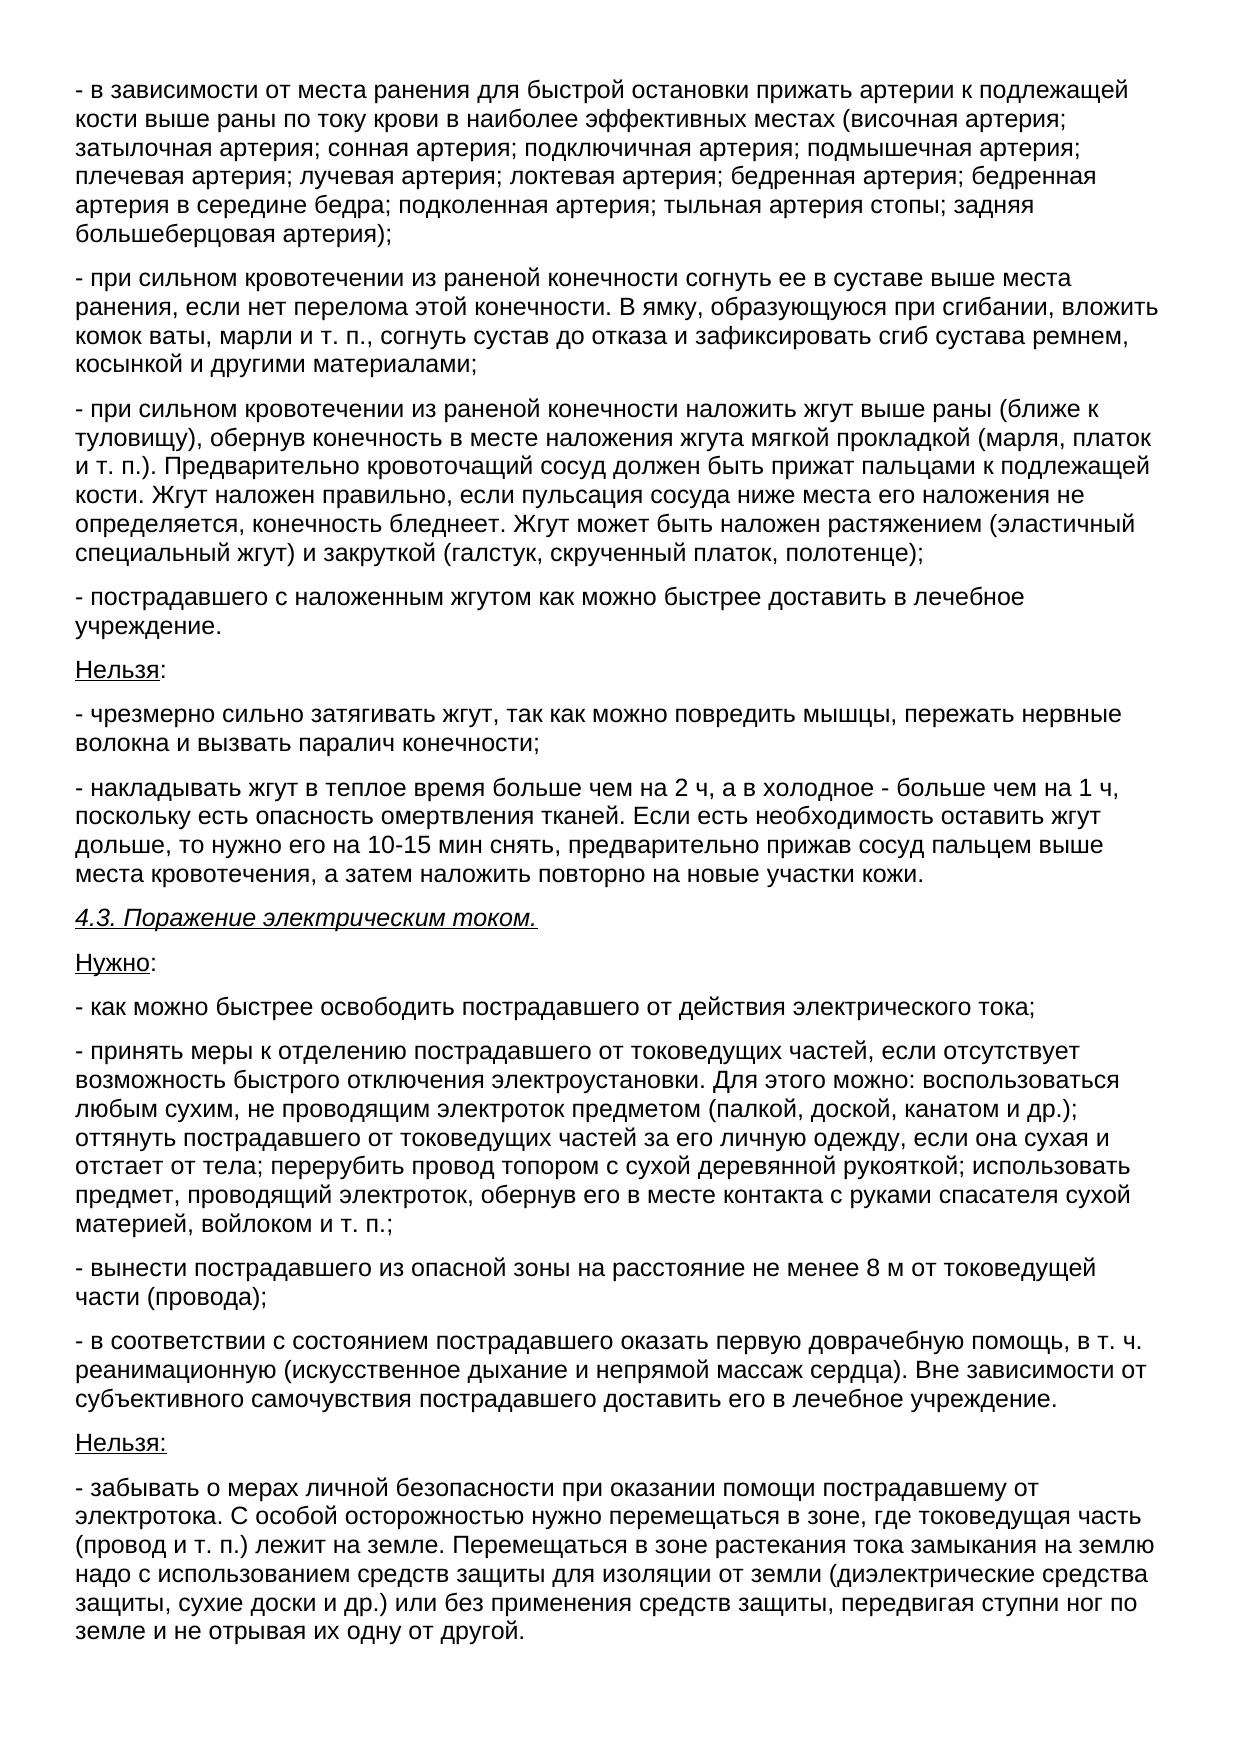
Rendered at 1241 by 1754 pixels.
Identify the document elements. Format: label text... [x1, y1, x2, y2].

text 4.3. Поражение электрическим током. [75, 903, 1165, 932]
text Нельзя: [75, 1428, 1165, 1457]
text - накладывать жгут в теплое время больше чем на 2 ч, а в холодное - больше чем на 1 ч, поскольку есть опасность омертвления тканей. Если есть необходимость оставить жгут дольше, то нужно его на 10-15 мин снять, предварительно прижав сосуд пальцем выше места кровотечения, а затем наложить повторно на новые участки кожи. [75, 772, 1165, 887]
text - вынести пострадавшего из опасной зоны на расстояние не менее 8 м от токоведущей части (провода); [75, 1253, 1165, 1311]
text - чрезмерно сильно затягивать жгут, так как можно повредить мышцы, пережать нервные волокна и вызвать паралич конечности; [75, 699, 1165, 757]
text - в зависимости от места ранения для быстрой остановки прижать артерии к подлежащей кости выше раны по току крови в наиболее эффективных местах (височная артерия; затылочная артерия; сонная артерия; подключичная артерия; подмышечная артерия; плечевая артерия; лучевая артерия; локтевая артерия; бедренная артерия; бедренная артерия в середине бедра; подколенная артерия; тыльная артерия стопы; задняя большеберцовая артерия); [75, 75, 1165, 247]
text - в соответствии с состоянием пострадавшего оказать первую доврачебную помощь, в т. ч. реанимационную (искусственное дыхание и непрямой массаж сердца). Вне зависимости от субъективного самочувствия пострадавшего доставить его в лечебное учреждение. [75, 1326, 1165, 1412]
text - забывать о мерах личной безопасности при оказании помощи пострадавшему от электротока. С особой осторожностью нужно перемещаться в зоне, где токоведущая часть (провод и т. п.) лежит на земле. Перемещаться в зоне растекания тока замыкания на землю надо с использованием средств защиты для изоляции от земли (диэлектрические средства защиты, сухие доски и др.) или без применения средств защиты, передвигая ступни ног по земле и не отрывая их одну от другой. [75, 1472, 1165, 1645]
text - при сильном кровотечении из раненой конечности наложить жгут выше раны (ближе к туловищу), обернув конечность в месте наложения жгута мягкой прокладкой (марля, платок и т. п.). Предварительно кровоточащий сосуд должен быть прижат пальцами к подлежащей кости. Жгут наложен правильно, если пульсация сосуда ниже места его наложения не определяется, конечность бледнеет. Жгут может быть наложен растяжением (эластичный специальный жгут) и закруткой (галстук, скрученный платок, полотенце); [75, 394, 1165, 566]
text - при сильном кровотечении из раненой конечности согнуть ее в суставе выше места ранения, если нет перелома этой конечности. В ямку, образующуюся при сгибании, вложить комок ваты, марли и т. п., согнуть сустав до отказа и зафиксировать сгиб сустава ремнем, косынкой и другими материалами; [75, 263, 1165, 378]
text Нельзя: [75, 655, 1165, 684]
text - как можно быстрее освободить пострадавшего от действия электрического тока; [75, 992, 1165, 1021]
text Нужно: [75, 947, 1165, 976]
text - принять меры к отделению пострадавшего от токоведущих частей, если отсутствует возможность быстрого отключения электроустановки. Для этого можно: воспользоваться любым сухим, не проводящим электроток предметом (палкой, доской, канатом и др.); оттянуть пострадавшего от токоведущих частей за его личную одежду, если она сухая и отстает от тела; перерубить провод топором с сухой деревянной рукояткой; использовать предмет, проводящий электроток, обернув его в месте контакта с руками спасателя сухой материей, войлоком и т. п.; [75, 1036, 1165, 1237]
text - пострадавшего с наложенным жгутом как можно быстрее доставить в лечебное учреждение. [75, 582, 1165, 639]
